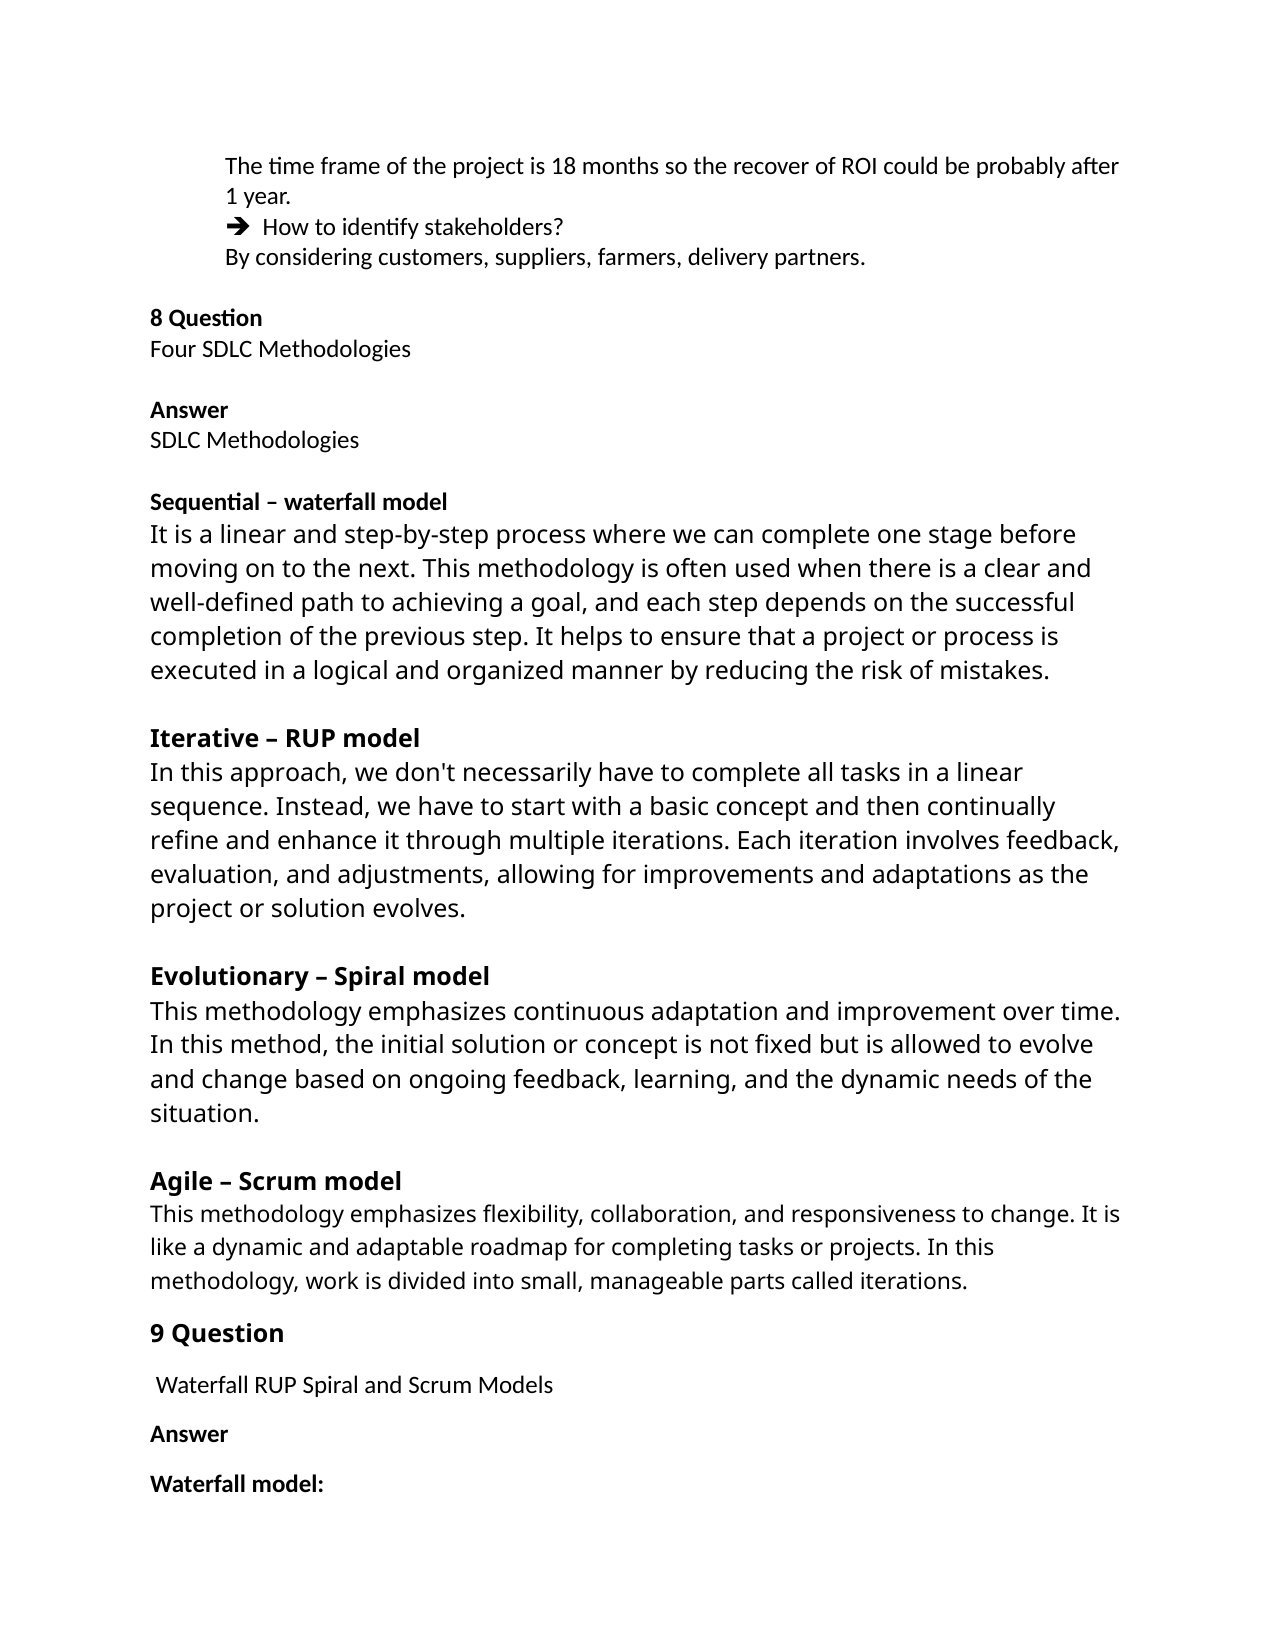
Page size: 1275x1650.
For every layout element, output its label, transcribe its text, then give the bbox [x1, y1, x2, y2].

text 8 Question [150, 303, 1125, 333]
text SDLC Methodologies [150, 425, 1125, 455]
text Waterfall RUP Spiral and Scrum Models [150, 1369, 1125, 1399]
text Answer [150, 394, 1125, 425]
text Agile – Scrum model [150, 1163, 1125, 1197]
text Sequential – waterfall model [150, 486, 1125, 516]
text Iterative – RUP model [150, 721, 1125, 755]
text Answer [150, 1418, 1125, 1449]
text In this approach, we don't necessarily have to complete all tasks in a linear sequence. Instead, we have to start with a basic concept and then continually refine and enhance it through multiple iterations. Each iteration involves feedback, evaluation, and adjustments, allowing for improvements and adaptations as the project or solution evolves. [150, 755, 1125, 925]
text This methodology emphasizes continuous adaptation and improvement over time. In this method, the initial solution or concept is not fixed but is allowed to evolve and change based on ongoing feedback, learning, and the dynamic needs of the situation. [150, 993, 1125, 1129]
list By considering customers, suppliers, farmers, delivery partners. [225, 242, 1125, 272]
text Evolutionary – Spiral model [150, 959, 1125, 993]
text Four SDLC Methodologies [150, 333, 1125, 364]
list How to identify stakeholders? [225, 211, 1125, 242]
list The time frame of the project is 18 months so the recover of ROI could be probably after 1 year. [225, 150, 1125, 211]
text Waterfall model: [150, 1468, 1125, 1498]
text This methodology emphasizes flexibility, collaboration, and responsiveness to change. It is like a dynamic and adaptable roadmap for completing tasks or projects. In this methodology, work is divided into small, manageable parts called iterations. [150, 1197, 1125, 1296]
text It is a linear and step-by-step process where we can complete one stage before moving on to the next. This methodology is often used when there is a clear and well-defined path to achieving a goal, and each step depends on the successful completion of the previous step. It helps to ensure that a project or process is executed in a logical and organized manner by reducing the risk of mistakes. [150, 516, 1125, 687]
text 9 Question [150, 1315, 1125, 1349]
